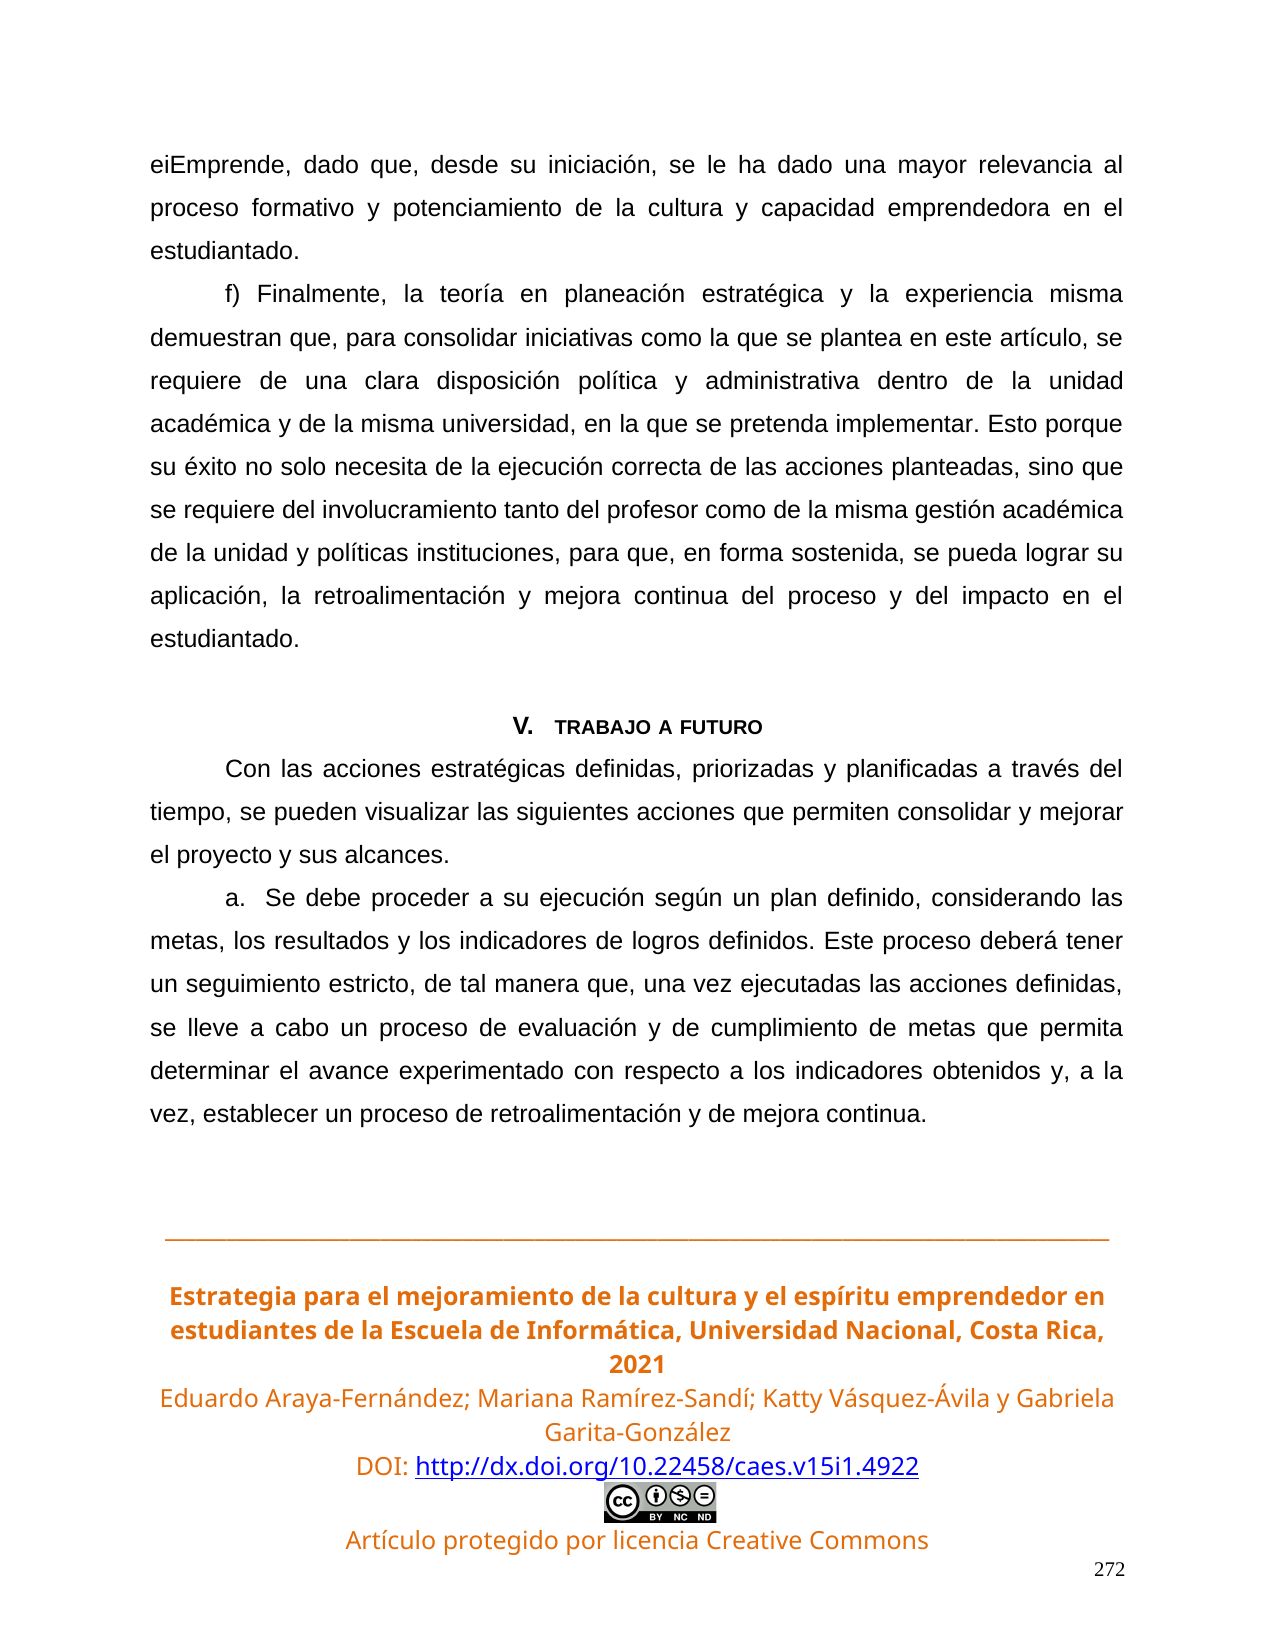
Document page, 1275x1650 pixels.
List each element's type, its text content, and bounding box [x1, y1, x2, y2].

subtitle trabajo a futuro [150, 711, 1125, 739]
text Con las acciones estratégicas definidas, priorizadas y planificadas a través del tiempo, se pueden visualizar las siguientes acciones que permiten consolidar y mejorar el proyecto y sus alcances. [150, 754, 1125, 869]
picture [604, 1482, 717, 1523]
text f) Finalmente, la teoría en planeación estratégica y la experiencia misma demuestran que, para consolidar iniciativas como la que se plantea en este artículo, se requiere de una clara disposición política y administrativa dentro de la unidad académica y de la misma universidad, en la que se pretenda implementar. Esto porque su éxito no solo necesita de la ejecución correcta de las acciones planteadas, sino que se requiere del involucramiento tanto del profesor como de la misma gestión académica de la unidad y políticas instituciones, para que, en forma sostenida, se pueda lograr su aplicación, la retroalimentación y mejora continua del proceso y del impacto en el estudiantado. [150, 279, 1125, 653]
list Se debe proceder a su ejecución según un plan definido, considerando las metas, los resultados y los indicadores de logros definidos. Este proceso deberá tener un seguimiento estricto, de tal manera que, una vez ejecutadas las acciones definidas, se lleve a cabo un proceso de evaluación y de cumplimiento de metas que permita determinar el avance experimentado con respecto a los indicadores obtenidos y, a la vez, establecer un proceso de retroalimentación y de mejora continua. [150, 883, 1125, 1127]
